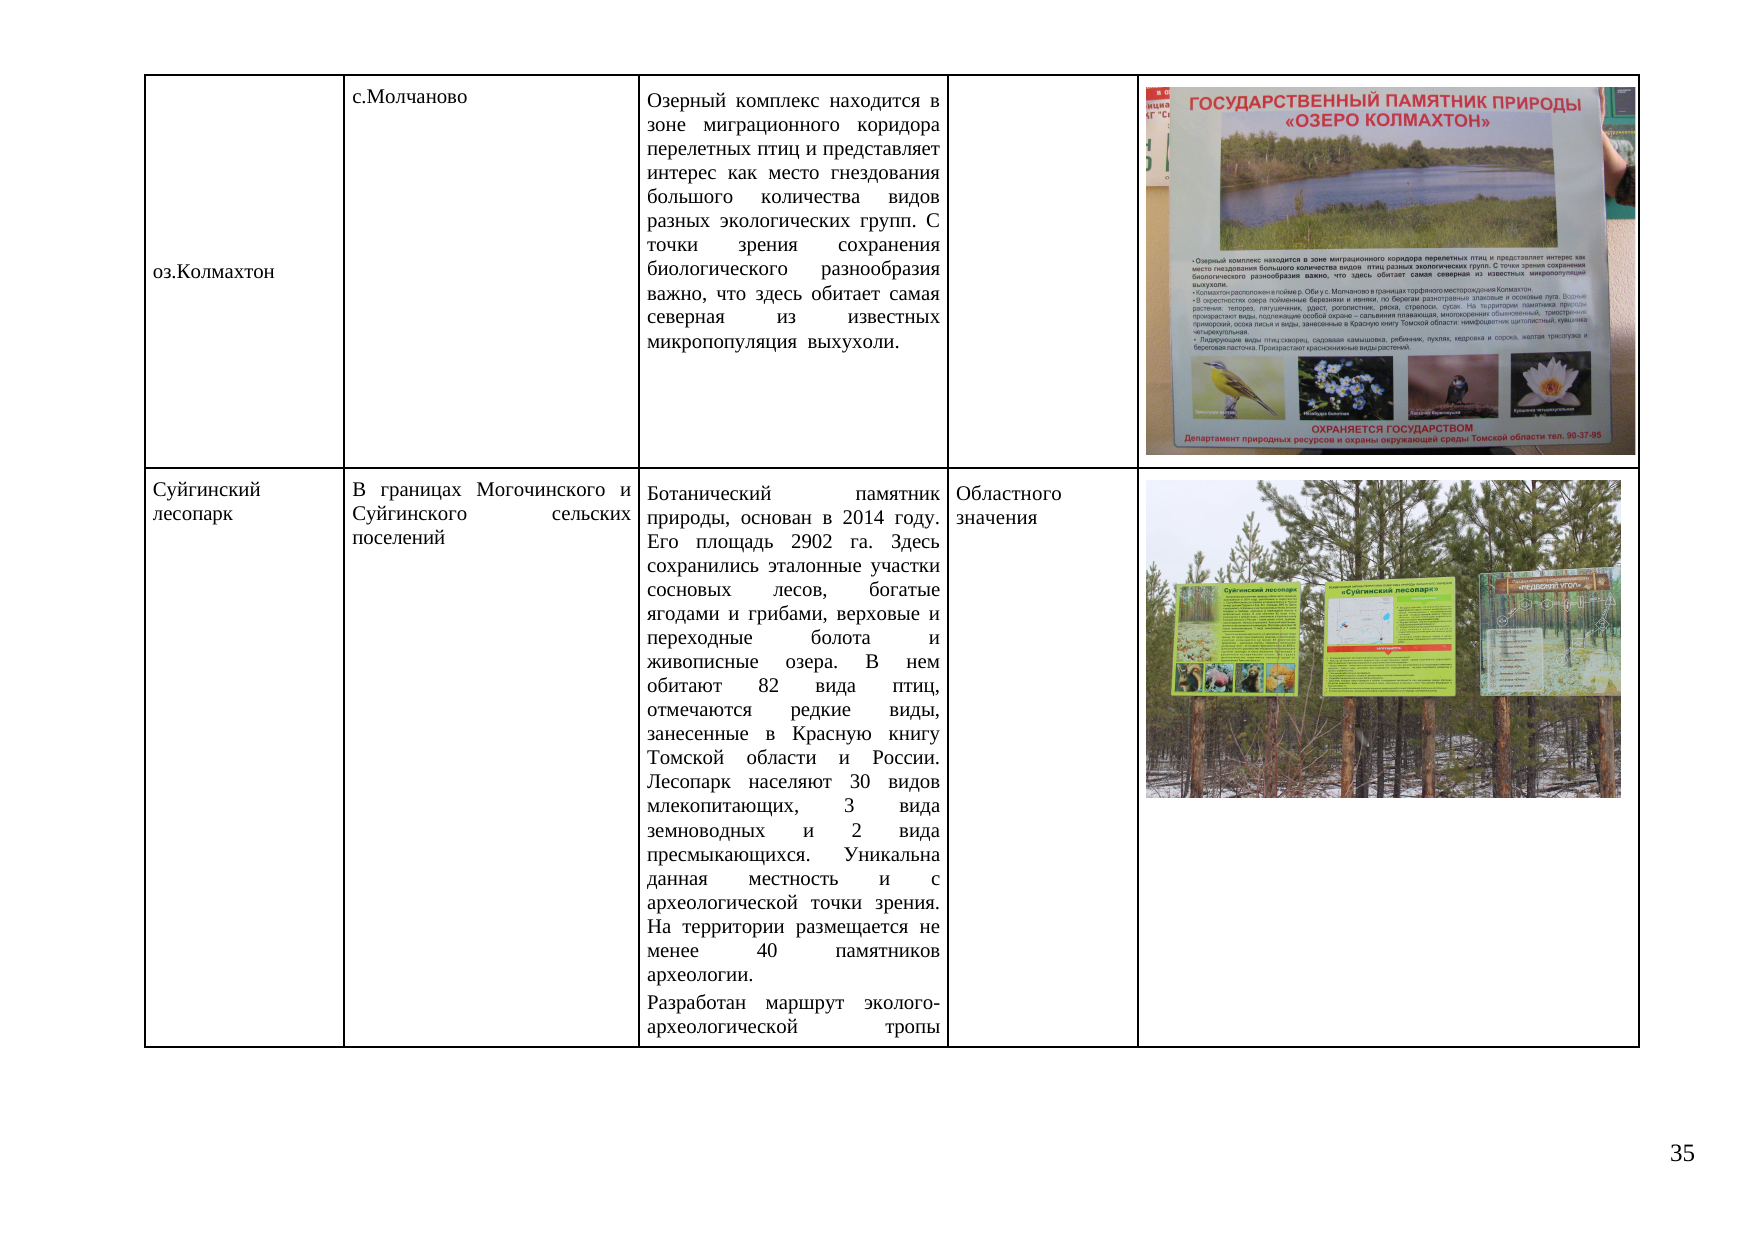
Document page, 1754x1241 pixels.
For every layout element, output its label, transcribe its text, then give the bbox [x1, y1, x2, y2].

table_cell оз.Колмахтон [146, 76, 343, 467]
table_cell [1139, 469, 1638, 1046]
table_cell Областного значения [949, 469, 1137, 1046]
table_cell Суйгинский лесопарк [146, 469, 343, 1046]
picture [1146, 87, 1636, 455]
table_cell [1139, 76, 1638, 467]
table_cell [949, 76, 1137, 467]
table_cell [640, 469, 947, 1046]
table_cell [345, 469, 638, 1046]
picture [1146, 480, 1621, 798]
table_cell с.Молчаново [345, 76, 638, 467]
table_cell Озерный комплекс находится в зоне миграционного коридора перелетных птиц и представляет интерес как место гнездования большого количества видов разных экологических групп. С точки зрения сохранения биологического разнообразия важно, что здесь обитает самая северная из известных микропопуляция выхухоли. [640, 76, 947, 467]
